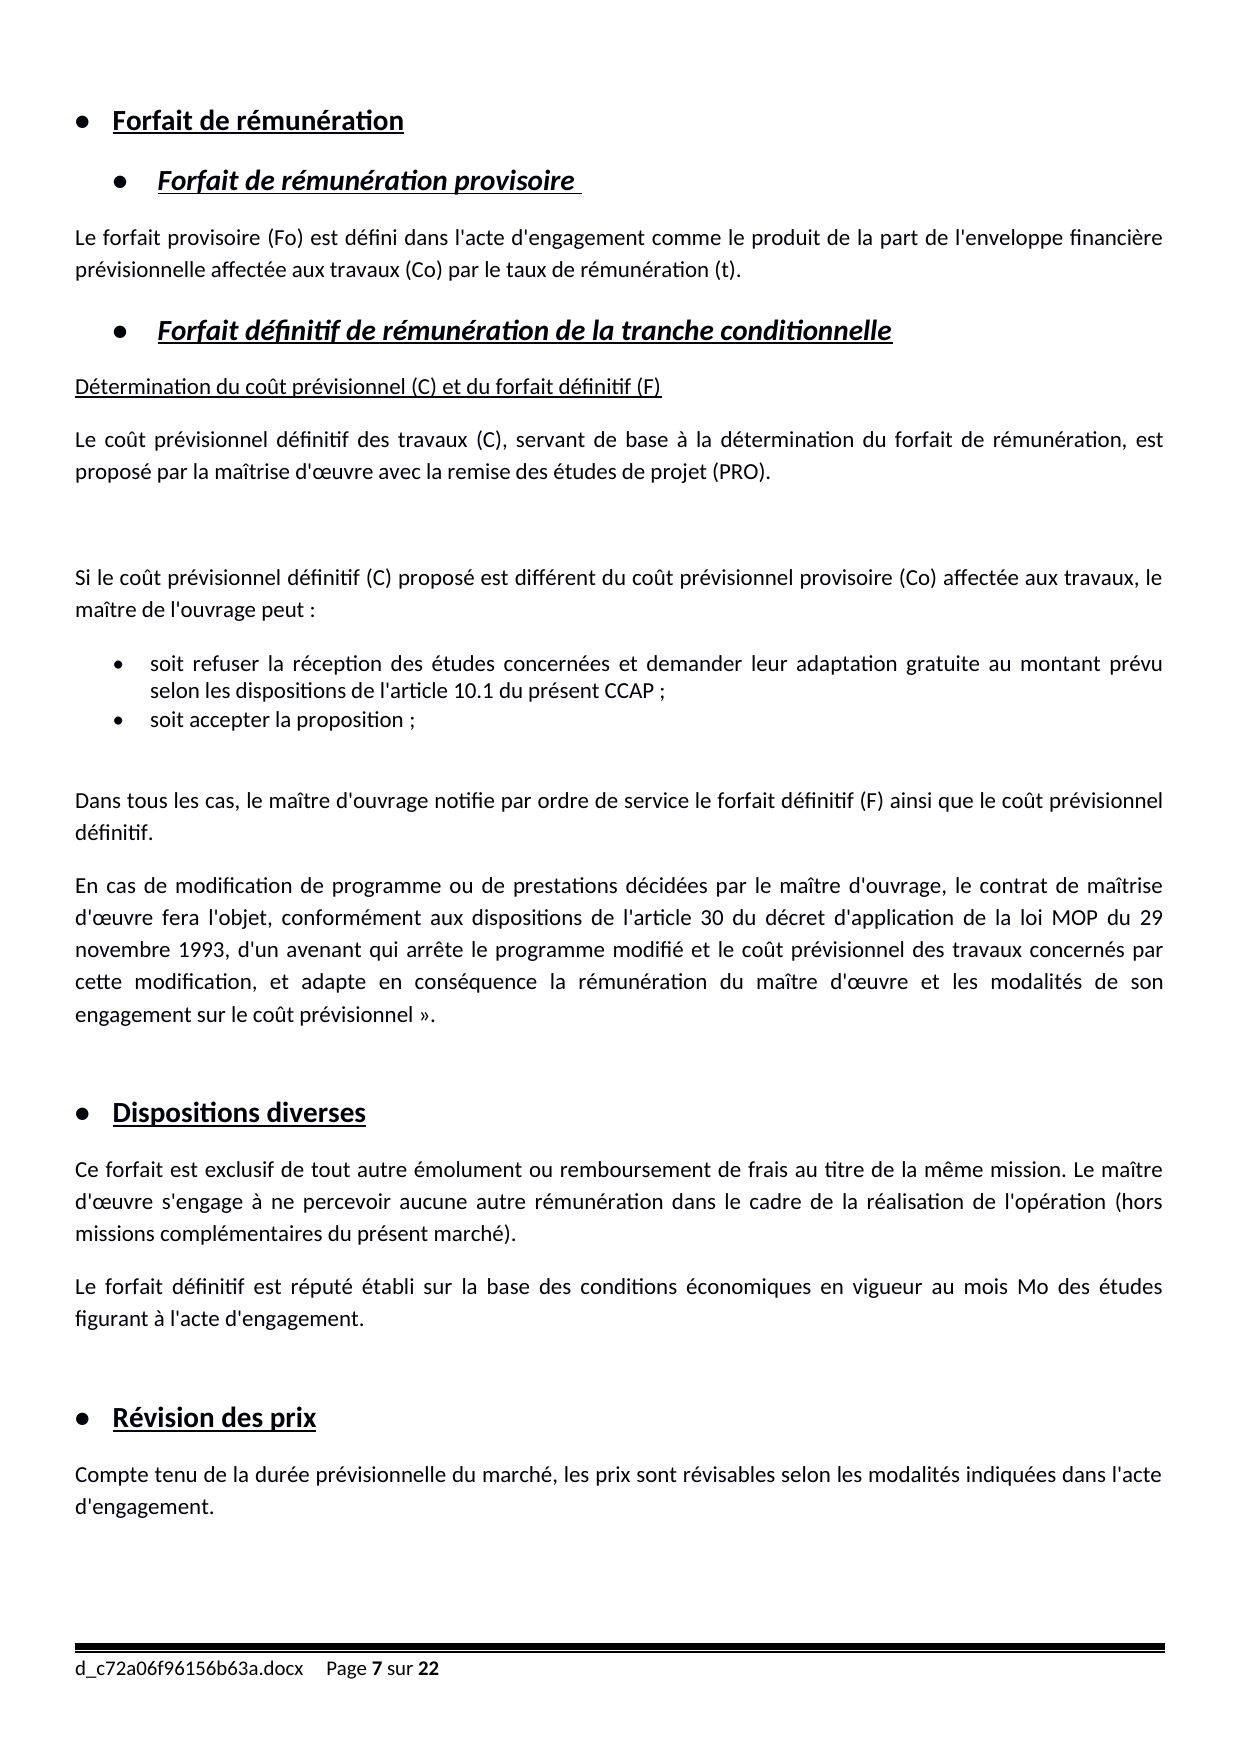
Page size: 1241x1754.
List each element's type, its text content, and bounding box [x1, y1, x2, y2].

list Forfait de rémunération [75, 102, 1165, 137]
text Ce forfait est exclusif de tout autre émolument ou remboursement de frais au titre de la même mission. Le maître d'œuvre s'engage à ne percevoir aucune autre rémunération dans le cadre de la réalisation de l'opération (hors missions complémentaires du présent marché). [75, 1155, 1165, 1247]
list Forfait de rémunération provisoire [112, 162, 1165, 198]
text Détermination du coût prévisionnel (C) et du forfait définitif (F) [75, 372, 1165, 400]
text Dans tous les cas, le maître d'ouvrage notifie par ordre de service le forfait définitif (F) ainsi que le coût prévisionnel définitif. [75, 786, 1165, 846]
list soit accepter la proposition ; [112, 705, 1165, 733]
list soit refuser la réception des études concernées et demander leur adaptation gratuite au montant prévu selon les dispositions de l'article 10.1 du présent CCAP ; [112, 649, 1165, 705]
text Si le coût prévisionnel définitif (C) proposé est différent du coût prévisionnel provisoire (Co) affectée aux travaux, le maître de l'ouvrage peut : [75, 563, 1165, 624]
list Forfait définitif de rémunération de la tranche conditionnelle [112, 312, 1165, 347]
text Le forfait définitif est réputé établi sur la base des conditions économiques en vigueur au mois Mo des études figurant à l'acte d'engagement. [75, 1272, 1165, 1332]
text Le forfait provisoire (Fo) est défini dans l'acte d'engagement comme le produit de la part de l'enveloppe financière prévisionnelle affectée aux travaux (Co) par le taux de rémunération (t). [75, 223, 1165, 283]
list Révision des prix [75, 1399, 1165, 1435]
text Compte tenu de la durée prévisionnelle du marché, les prix sont révisables selon les modalités indiquées dans l'acte d'engagement. [75, 1460, 1165, 1520]
text Le coût prévisionnel définitif des travaux (C), servant de base à la détermination du forfait de rémunération, est proposé par la maîtrise d'œuvre avec la remise des études de projet (PRO). [75, 425, 1165, 485]
text En cas de modification de programme ou de prestations décidées par le maître d'ouvrage, le contrat de maîtrise d'œuvre fera l'objet, conformément aux dispositions de l'article 30 du décret d'application de la loi MOP du 29 novembre 1993, d'un avenant qui arrête le programme modifié et le coût prévisionnel des travaux concernés par cette modification, et adapte en conséquence la rémunération du maître d'œuvre et les modalités de son engagement sur le coût prévisionnel ». [75, 871, 1165, 1028]
list Dispositions diverses [75, 1094, 1165, 1130]
